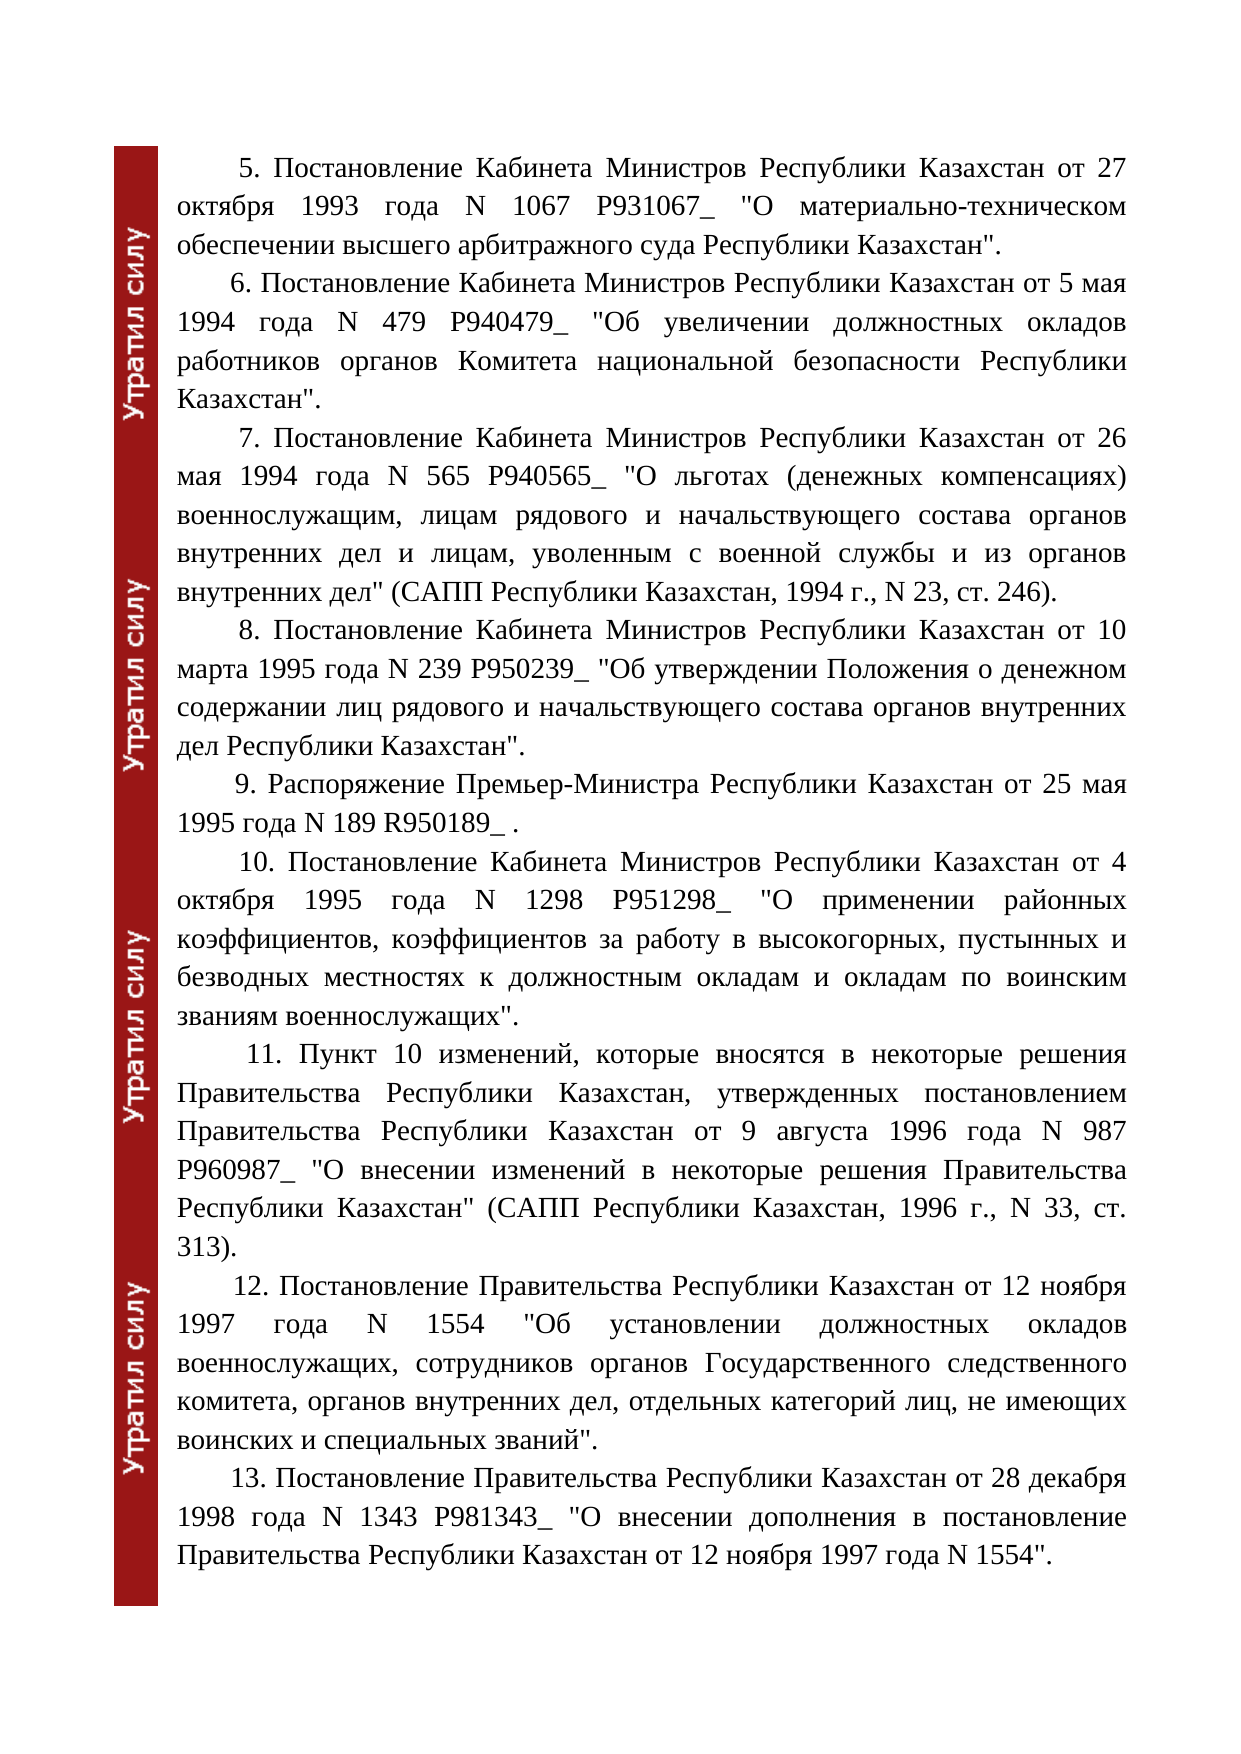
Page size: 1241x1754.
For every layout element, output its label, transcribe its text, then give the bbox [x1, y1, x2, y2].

text 6. Постановление Кабинета Министров Республики Казахстан от 5 мая 1994 года N 479 P940479_ "Об увеличении должностных окладов работников органов Комитета национальной безопасности Республики Казахстан". [112, 266, 1128, 415]
picture [114, 1263, 158, 1268]
picture [114, 839, 158, 844]
picture [114, 1455, 158, 1460]
picture [114, 415, 158, 420]
picture [114, 1571, 158, 1606]
picture [114, 762, 158, 767]
text 10. Постановление Кабинета Министров Республики Казахстан от 4 октября 1995 года N 1298 P951298_ "О применении районных коэффициентов, коэффициентов за работу в высокогорных, пустынных и безводных местностях к должностным окладам и окладам по воинским званиям военнослужащих". [112, 844, 1128, 1031]
text 5. Постановление Кабинета Министров Республики Казахстан от 27 октября 1993 года N 1067 P931067_ "О материально-техническом обеспечении высшего арбитражного суда Республики Казахстан". [112, 150, 1128, 261]
picture [114, 146, 158, 150]
text 8. Постановление Кабинета Министров Республики Казахстан от 10 марта 1995 года N 239 P950239_ "Об утверждении Положения о денежном содержании лиц рядового и начальствующего состава органов внутренних дел Республики Казахстан". [112, 612, 1128, 762]
text 11. Пункт 10 изменений, которые вносятся в некоторые решения Правительства Республики Казахстан, утвержденных постановлением Правительства Республики Казахстан от 9 августа 1996 года N 987 P960987_ "О внесении изменений в некоторые решения Правительства Республики Казахстан" (САПП Республики Казахстан, 1996 г., N 33, ст. 313). [112, 1036, 1128, 1263]
text 13. Постановление Правительства Республики Казахстан от 28 декабря 1998 года N 1343 P981343_ "О внесении дополнения в постановление Правительства Республики Казахстан от 12 ноября 1997 года N 1554". [112, 1460, 1128, 1571]
picture [114, 261, 158, 266]
picture [114, 607, 158, 612]
picture [114, 1031, 158, 1036]
text 9. Распоряжение Премьер-Министра Республики Казахстан от 25 мая 1995 года N 189 R950189_ . [112, 767, 1128, 839]
text 7. Постановление Кабинета Министров Республики Казахстан от 26 мая 1994 года N 565 P940565_ "О льготах (денежных компенсациях) военнослужащим, лицам рядового и начальствующего состава органов внутренних дел и лицам, уволенным с военной службы и из органов внутренних дел" (САПП Республики Казахстан, 1994 г., N 23, ст. 246). [112, 420, 1128, 607]
text 12. Постановление Правительства Республики Казахстан от 12 ноября 1997 года N 1554 "Об установлении должностных окладов военнослужащих, сотрудников органов Государственного следственного комитета, органов внутренних дел, отдельных категорий лиц, не имеющих воинских и специальных званий". [112, 1268, 1128, 1455]
